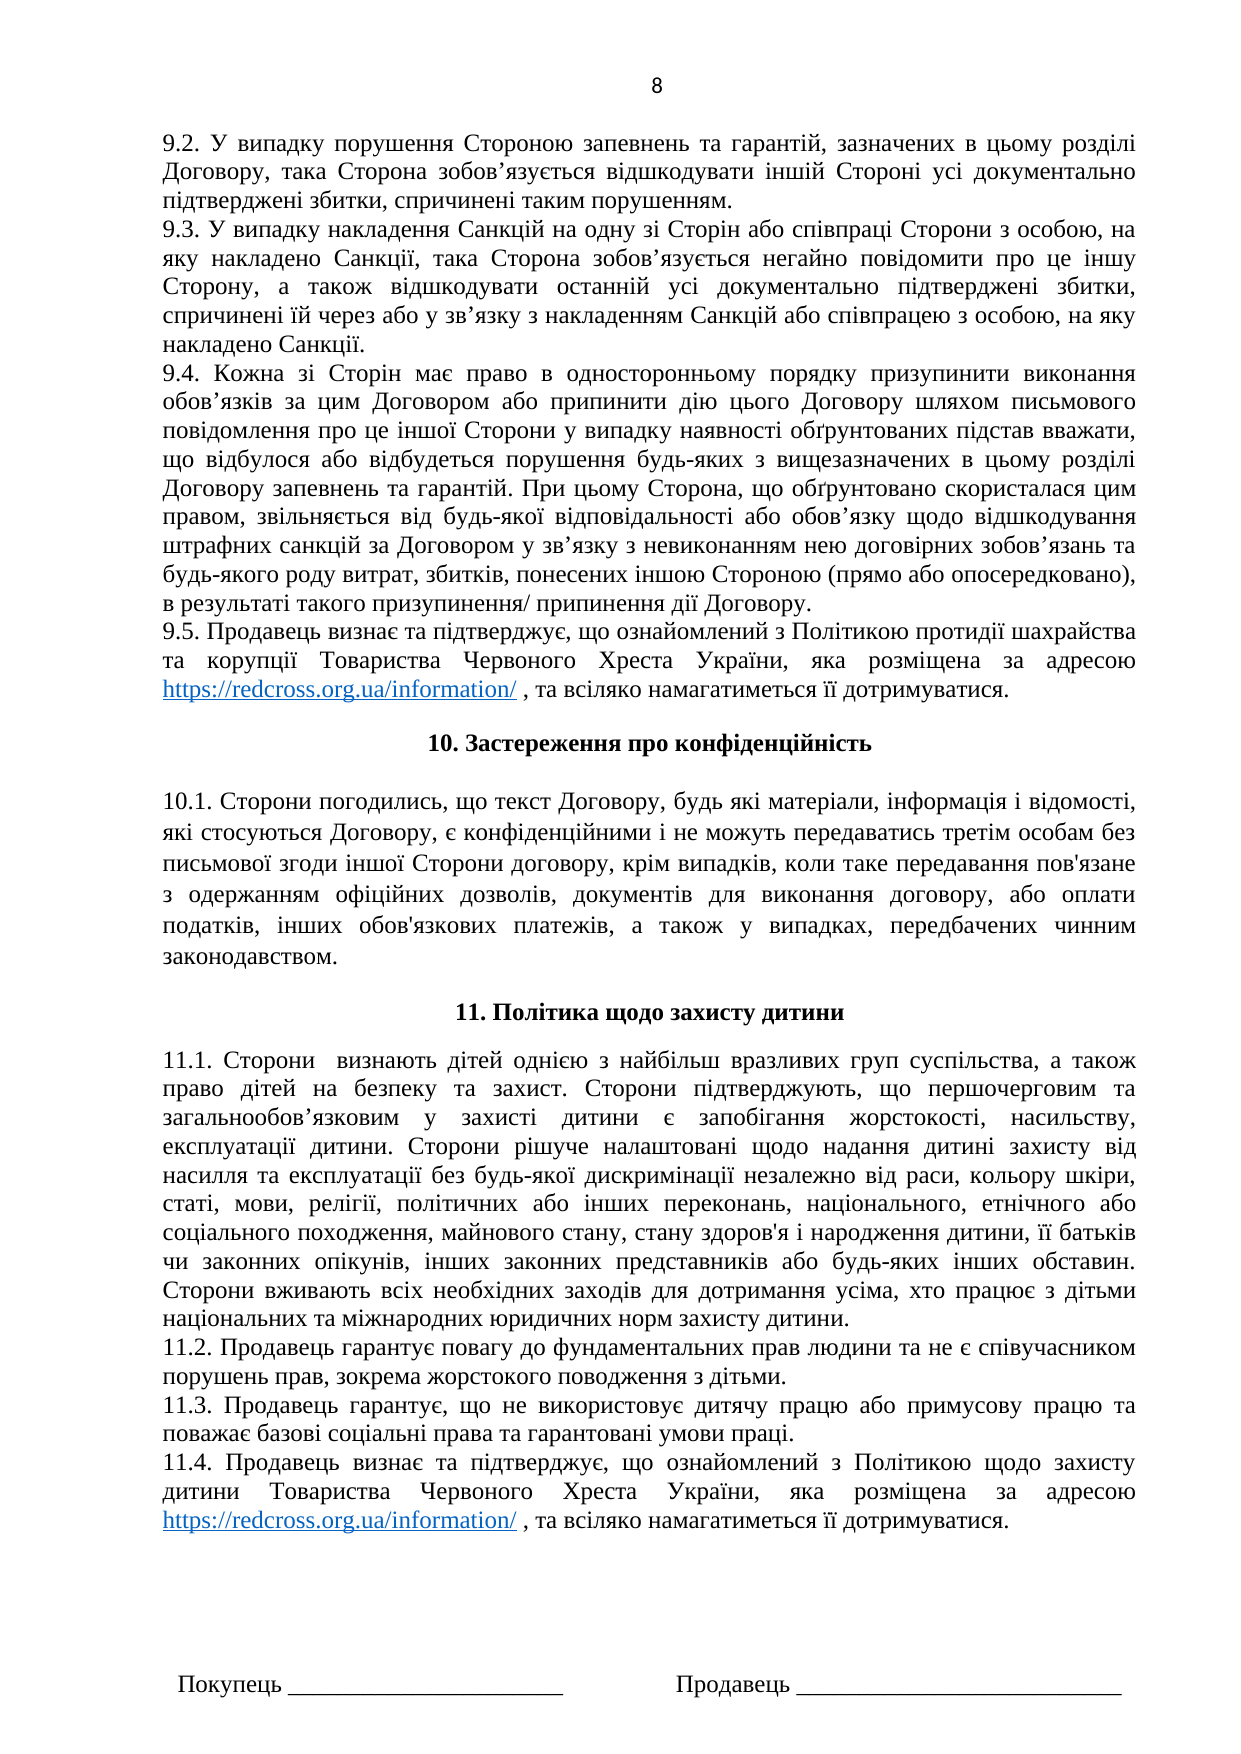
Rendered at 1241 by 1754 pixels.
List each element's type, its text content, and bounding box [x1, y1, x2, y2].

text 9.3. У випадку накладення Санкцій на одну зі Сторін або співпраці Сторони з особою, на яку накладено Санкції, така Сторона зобов’язується негайно повідомити про це іншу Сторону, а також відшкодувати останній усі документально підтверджені збитки, спричинені їй через або у зв’язку з накладенням Санкцій або співпрацею з особою, на яку накладено Санкції. [162, 214, 1137, 358]
text 10.1. Сторони погодились, що текст Договору, будь які матеріали, інформація і відомості, які стосуються Договору, є конфіденційними і не можуть передаватись третім особам без письмової згоди іншої Сторони договору, крім випадків, коли таке передавання пов'язане з одержанням офіційних дозволів, документів для виконання договору, або оплати податків, інших обов'язкових платежів, а також у випадках, передбачених чинним законодавством. [162, 786, 1137, 970]
text 11.3. Продавець гарантує, що не використовує дитячу працю або примусову працю та поважає базові соціальні права та гарантовані умови праці. [162, 1390, 1137, 1447]
text 11.1. Сторони визнають дітей однією з найбільш вразливих груп суспільства, а також право дітей на безпеку та захист. Сторони підтверджують, що першочерговим та загальнообов’язковим у захисті дитини є запобігання жорстокості, насильству, експлуатації дитини. Сторони рішуче налаштовані щодо надання дитині захисту від насилля та експлуатації без будь-якої дискримінації незалежно від раси, кольору шкіри, статі, мови, релігії, політичних або інших переконань, національного, етнічного або соціального походження, майнового стану, стану здоров'я і народження дитини, її батьків чи законних опікунів, інших законних представників або будь-яких інших обставин. Сторони вживають всіх необхідних заходів для дотримання усіма, хто працює з дітьми національних та міжнародних юридичних норм захисту дитини. [162, 1045, 1137, 1332]
text 9.5. Продавець визнає та підтверджує, що ознайомлений з Політикою протидії шахрайства та корупції Товариства Червоного Хреста України, яка розміщена за адресою https://redcross.org.ua/information/ , та всіляко намагатиметься її дотримуватися. [162, 616, 1137, 703]
text 10. Застереження про конфіденційність [162, 728, 1137, 756]
text 9.4. Кожна зі Сторін має право в односторонньому порядку призупинити виконання обов’язків за цим Договором або припинити дію цього Договору шляхом письмового повідомлення про це іншої Сторони у випадку наявності обґрунтованих підстав вважати, що відбулося або відбудеться порушення будь-яких з вищезазначених в цьому розділі Договору запевнень та гарантій. При цьому Сторона, що обґрунтовано скористалася цим правом, звільняється від будь-якої відповідальності або обов’язку щодо відшкодування штрафних санкцій за Договором у зв’язку з невиконанням нею договірних зобов’язань та будь-якого роду витрат, збитків, понесених іншою Стороною (прямо або опосередковано), в результаті такого призупинення/ припинення дії Договору. [162, 358, 1137, 616]
text 11. Політика щодо захисту дитини [162, 997, 1137, 1026]
text 9.2. У випадку порушення Стороною запевнень та гарантій, зазначених в цьому розділі Договору, така Сторона зобов’язується відшкодувати іншій Стороні усі документально підтверджені збитки, спричинені таким порушенням. [162, 128, 1137, 214]
text 11.4. Продавець визнає та підтверджує, що ознайомлений з Політикою щодо захисту дитини Товариства Червоного Хреста України, яка розміщена за адресою https://redcross.org.ua/information/ , та всіляко намагатиметься її дотримуватися. [162, 1447, 1137, 1533]
text 11.2. Продавець гарантує повагу до фундаментальних прав людини та не є співучасником порушень прав, зокрема жорстокого поводження з дітьми. [162, 1332, 1137, 1390]
